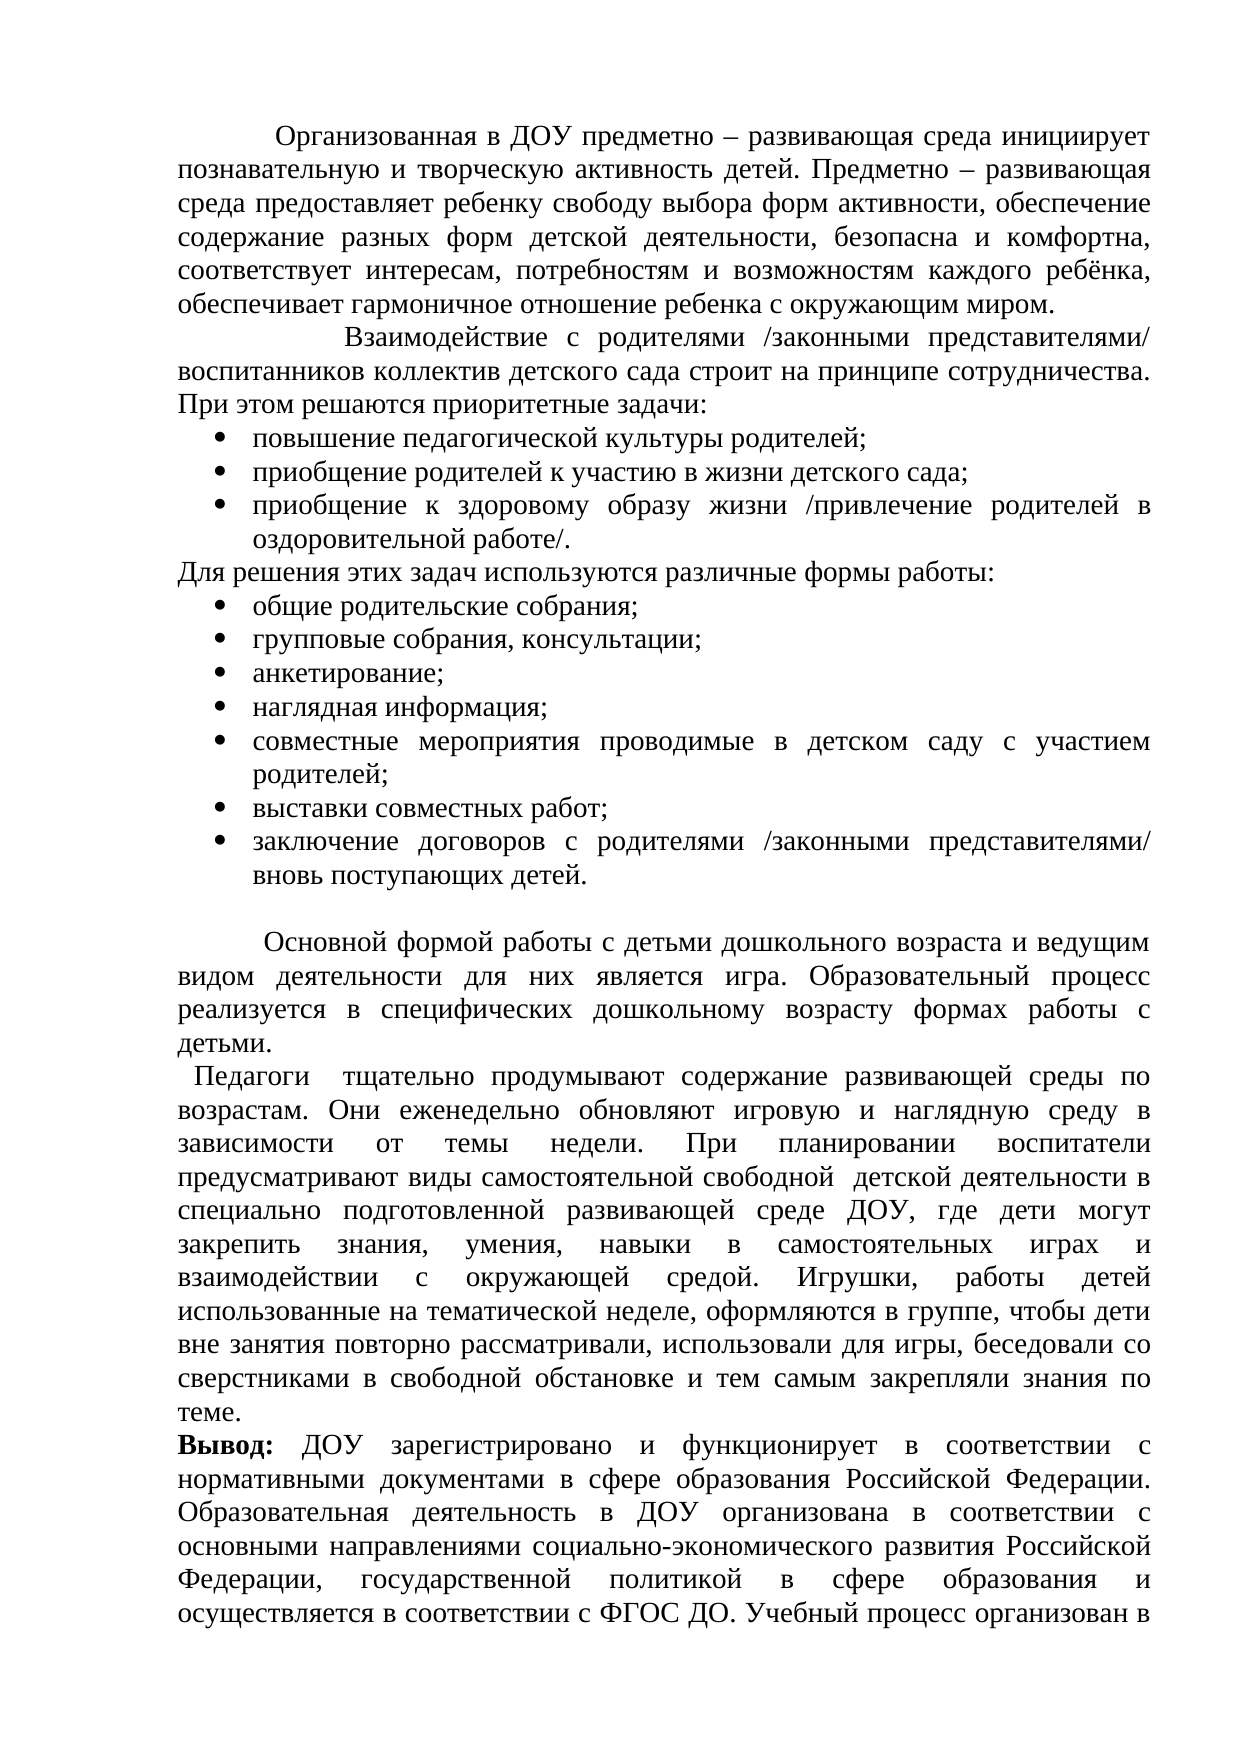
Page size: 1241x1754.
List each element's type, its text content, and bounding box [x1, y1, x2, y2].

text Взаимодействие с родителями /законными представителями/ воспитанников коллектив детского сада строит на принципе сотрудничества. При этом решаются приоритетные задачи: [177, 319, 1152, 420]
text Педагоги тщательно продумывают содержание развивающей среды по возрастам. Они еженедельно обновляют игровую и наглядную среду в зависимости от темы недели. При планировании воспитатели предусматривают виды самостоятельной свободной детской деятельности в специально подготовленной развивающей среде ДОУ, где дети могут закрепить знания, умения, навыки в самостоятельных играх и взаимодействии с окружающей средой. Игрушки, работы детей использованные на тематической неделе, оформляются в группе, чтобы дети вне занятия повторно рассматривали, использовали для игры, беседовали со сверстниками в свободной обстановке и тем самым закрепляли знания по теме. [177, 1058, 1152, 1427]
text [177, 1427, 1152, 1628]
list совместные мероприятия проводимые в детском саду с участием родителей; [215, 723, 1152, 790]
list выставки совместных работ; [215, 790, 1152, 823]
list приобщение к здоровому образу жизни /привлечение родителей в оздоровительной работе/. [215, 487, 1152, 554]
list наглядная информация; [215, 689, 1152, 723]
text Организованная в ДОУ предметно – развивающая среда инициирует познавательную и творческую активность детей. Предметно – развивающая среда предоставляет ребенку свободу выбора форм активности, обеспечение содержание разных форм детской деятельности, безопасна и комфортна, соответствует интересам, потребностям и возможностям каждого ребёнка, обеспечивает гармоничное отношение ребенка с окружающим миром. [177, 118, 1152, 319]
text Для решения этих задач используются различные формы работы: [177, 554, 1152, 588]
list заключение договоров с родителями /законными представителями/ вновь поступающих детей. [215, 823, 1152, 891]
list приобщение родителей к участию в жизни детского сада; [215, 454, 1152, 487]
list анкетирование; [215, 655, 1152, 689]
list общие родительские собрания; [215, 588, 1152, 622]
list повышение педагогической культуры родителей; [215, 420, 1152, 454]
list групповые собрания, консультации; [215, 622, 1152, 655]
text Основной формой работы с детьми дошкольного возраста и ведущим видом деятельности для них является игра. Образовательный процесс реализуется в специфических дошкольному возрасту формах работы с детьми. [177, 924, 1152, 1058]
